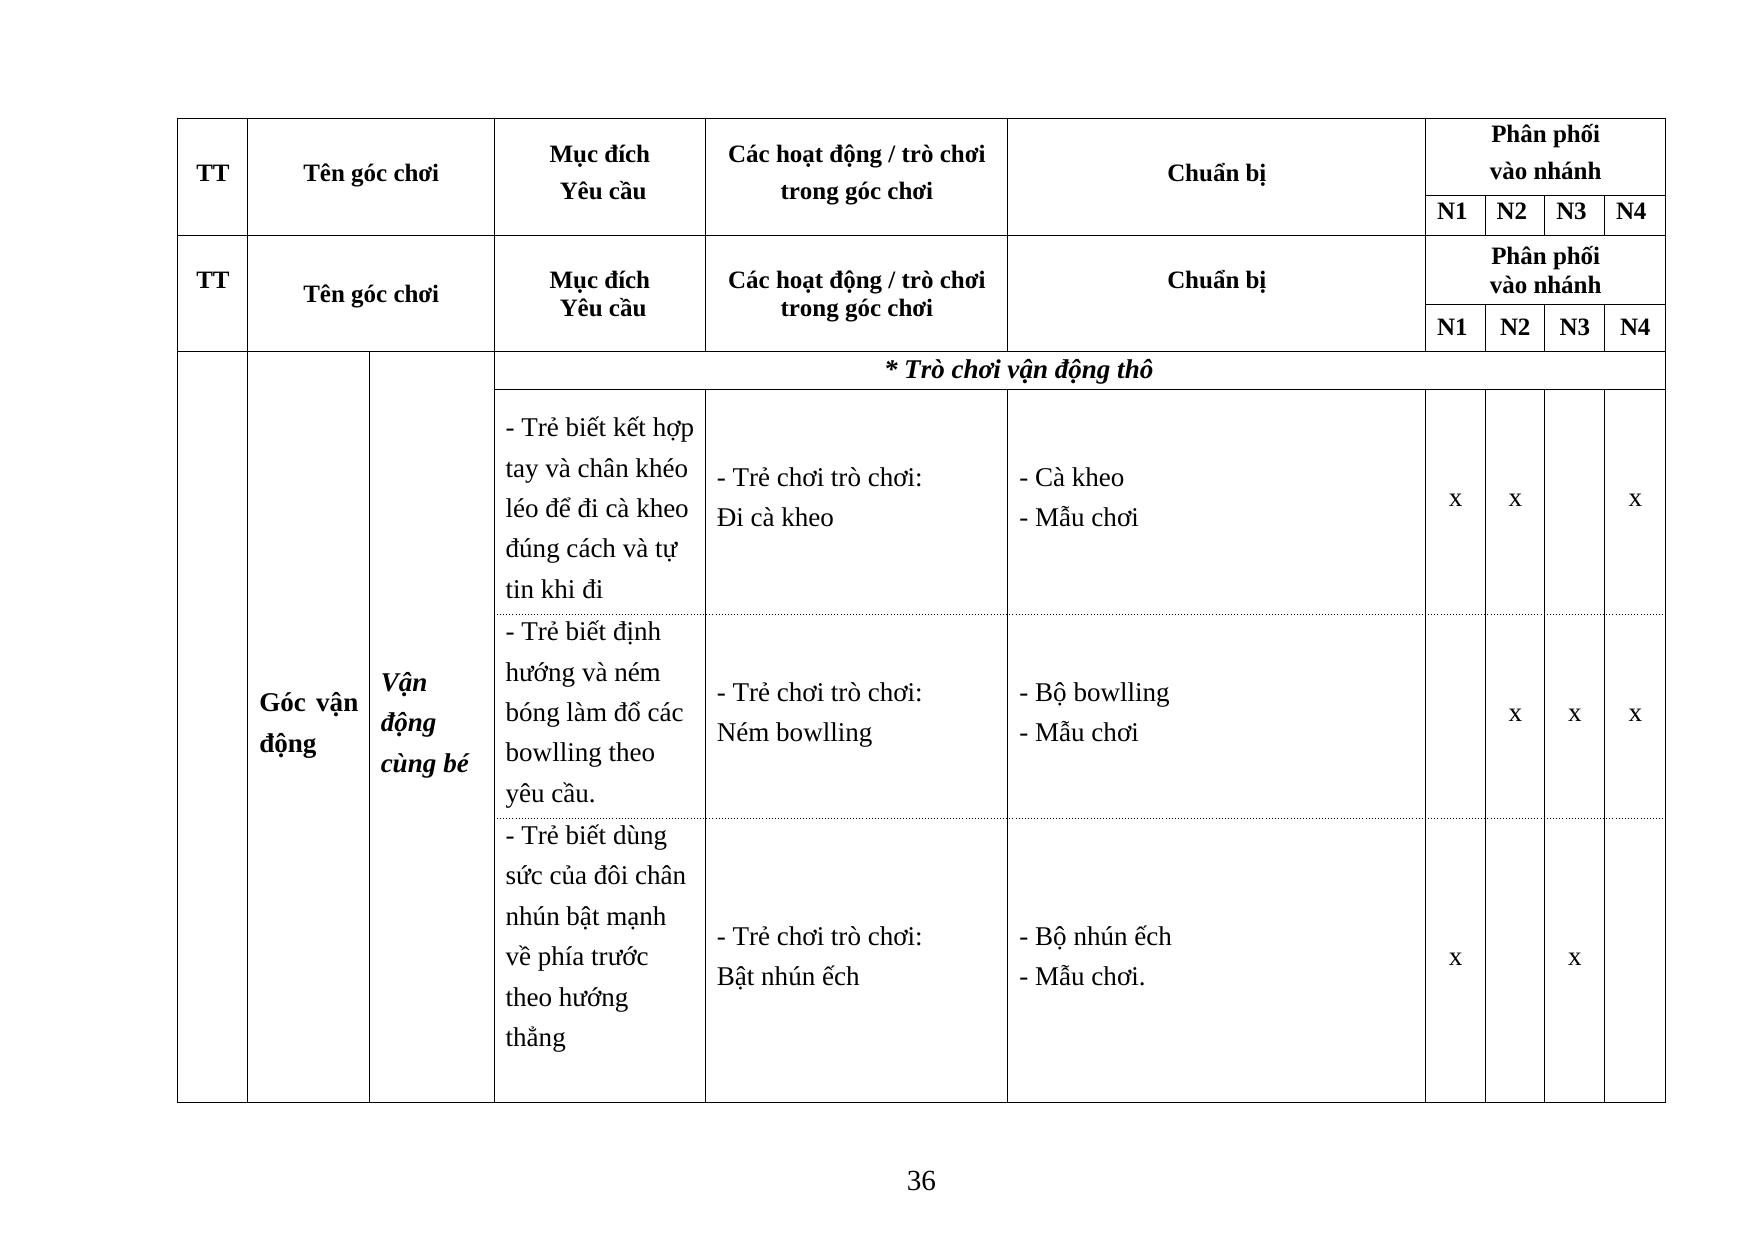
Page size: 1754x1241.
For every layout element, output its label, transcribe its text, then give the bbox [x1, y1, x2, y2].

table_cell N2 [1486, 196, 1544, 235]
table_cell [1545, 390, 1604, 614]
table_cell - Bộ nhún ếch - Mẫu chơi. [1008, 818, 1425, 1102]
table_header Các hoạt động / trò chơi trong góc chơi [706, 119, 1007, 235]
table_cell [178, 352, 247, 1102]
table_cell - Trẻ chơi trò chơi: Bật nhún ếch [706, 818, 1007, 1102]
table_cell N3 [1545, 196, 1604, 235]
table_cell Góc vận động [248, 352, 369, 1102]
table_cell Mục đích Yêu cầu [495, 236, 705, 351]
table_cell Các hoạt động / trò chơi trong góc chơi [706, 236, 1007, 351]
table_header Mục đích Yêu cầu [495, 119, 705, 235]
table_cell Tên góc chơi [248, 236, 494, 351]
table_cell [1426, 614, 1485, 818]
table_cell - Trẻ chơi trò chơi: Ném bowlling [706, 614, 1007, 818]
table_cell N4 [1605, 305, 1665, 351]
table_cell x [1545, 614, 1604, 818]
table_cell x [1426, 818, 1485, 1102]
table_header TT [178, 119, 247, 235]
table_cell x [1486, 390, 1544, 614]
table_cell - Trẻ biết kết hợp tay và chân khéo léo để đi cà kheo đúng cách và tự tin khi đi [495, 390, 705, 614]
table_cell Phân phối vào nhánh [1426, 236, 1665, 304]
table_cell Vận động cùng bé [370, 352, 494, 1102]
table_cell - Trẻ biết định hướng và ném bóng làm đổ các bowlling theo yêu cầu. [495, 614, 705, 818]
table_cell x [1426, 390, 1485, 614]
table_header Phân phối vào nhánh [1426, 119, 1665, 195]
table_cell N4 [1605, 196, 1665, 235]
table_cell TT [178, 236, 247, 351]
table_cell [1605, 818, 1665, 1102]
table_header Chuẩn bị [1008, 119, 1425, 235]
table_cell x [1486, 614, 1544, 818]
table_cell * Trò chơi vận động thô [495, 352, 1665, 388]
table_cell - Trẻ biết dùng sức của đôi chân nhún bật mạnh về phía trước theo hướng thẳng [495, 818, 705, 1102]
table_cell - Trẻ chơi trò chơi: Đi cà kheo [706, 390, 1007, 614]
table_cell - Cà kheo - Mẫu chơi [1008, 390, 1425, 614]
table_cell - Bộ bowlling - Mẫu chơi [1008, 614, 1425, 818]
table_cell x [1605, 614, 1665, 818]
table_cell x [1545, 818, 1604, 1102]
table_header Tên góc chơi [248, 119, 494, 235]
table_cell Chuẩn bị [1008, 236, 1425, 351]
table_cell N1 [1426, 196, 1485, 235]
table_cell N3 [1545, 305, 1604, 351]
table_cell [1486, 818, 1544, 1102]
table_cell N2 [1486, 305, 1544, 351]
table_cell N1 [1426, 305, 1485, 351]
table_cell x [1605, 390, 1665, 614]
